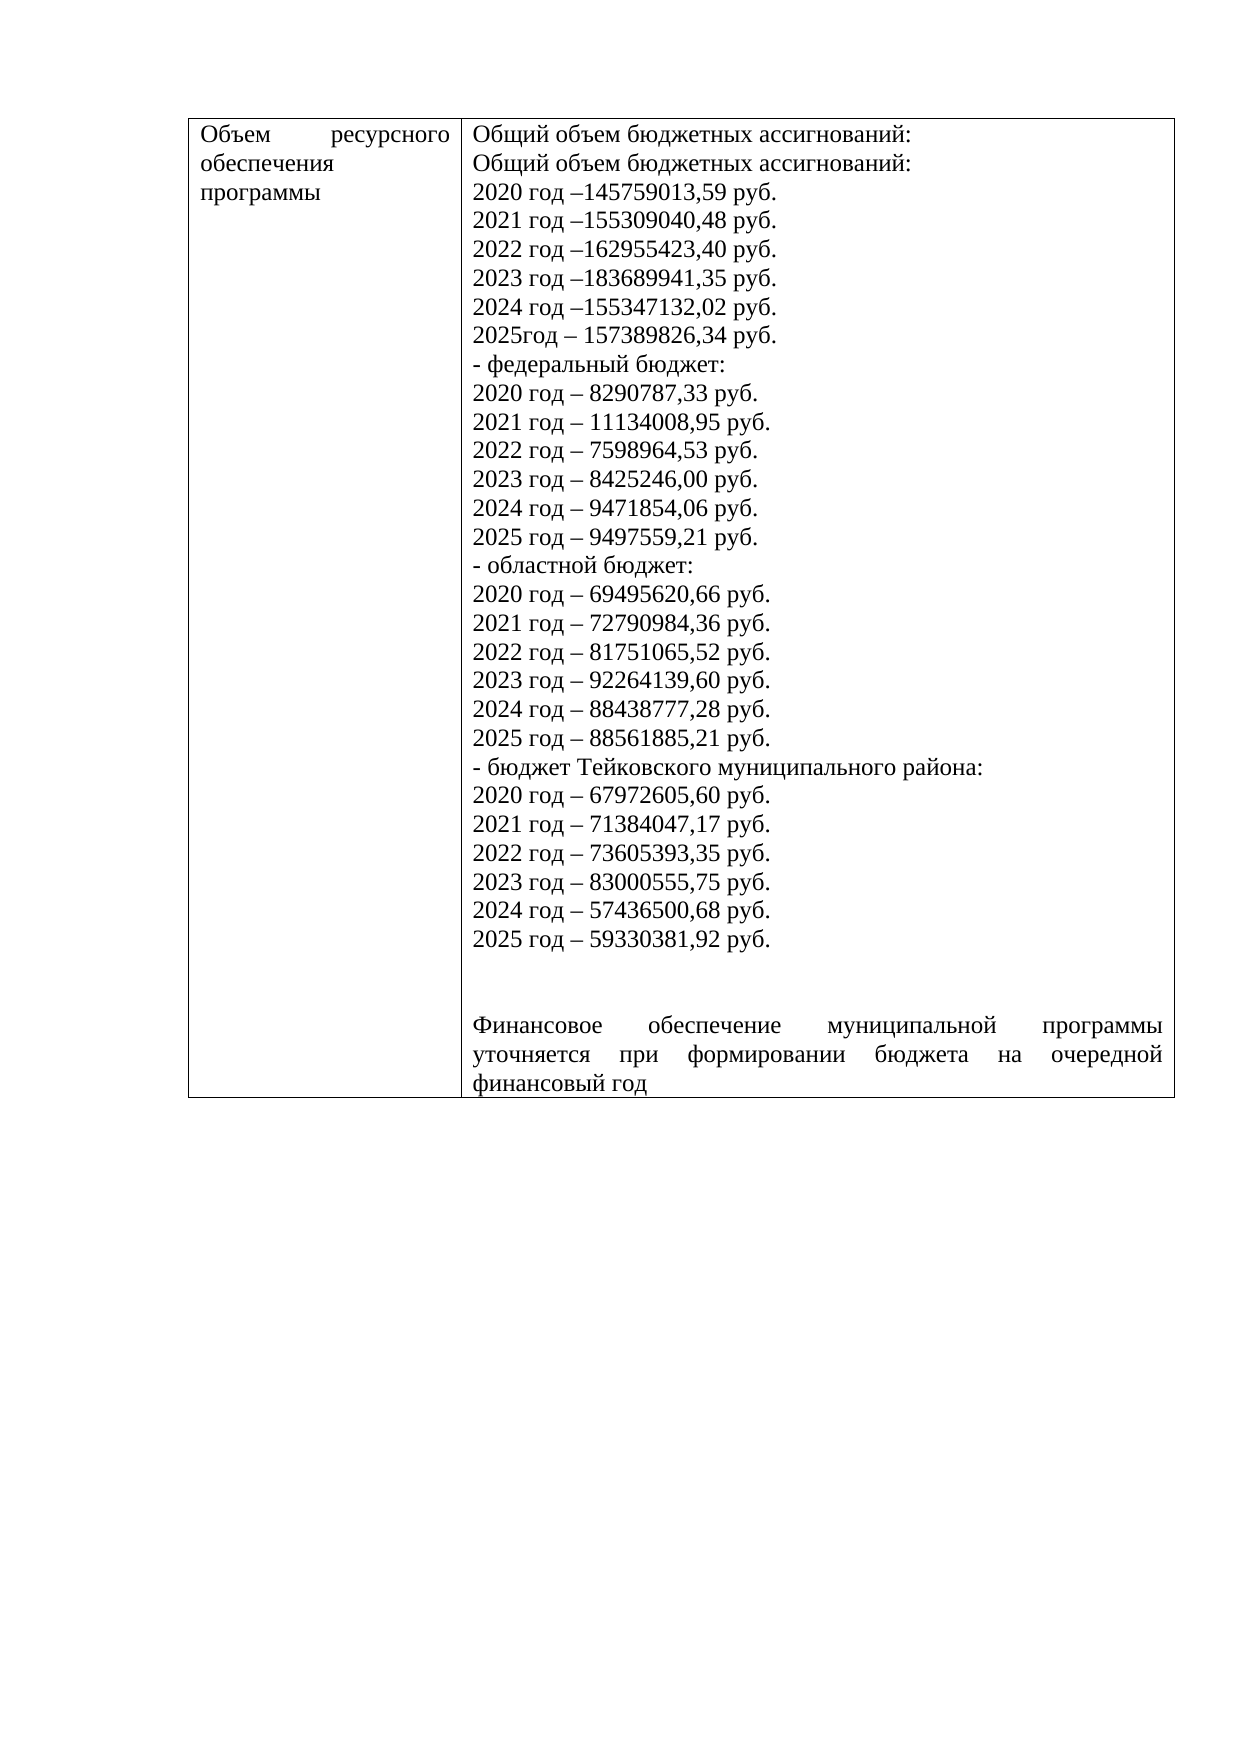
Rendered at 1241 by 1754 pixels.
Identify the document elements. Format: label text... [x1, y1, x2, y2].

table_cell Общий объем бюджетных ассигнований: Общий объем бюджетных ассигнований: 2020 год –145759013,59 руб. 2021 год –155309040,48 руб. 2022 год –162955423,40 руб. 2023 год –183689941,35 руб. 2024 год –155347132,02 руб. 2025год – 157389826,34 руб. - федеральный бюджет: 2020 год – 8290787,33 руб. 2021 год – 11134008,95 руб. 2022 год – 7598964,53 руб. 2023 год – 8425246,00 руб. 2024 год – 9471854,06 руб. 2025 год – 9497559,21 руб. - областной бюджет: 2020 год – 69495620,66 руб. 2021 год – 72790984,36 руб. 2022 год – 81751065,52 руб. 2023 год – 92264139,60 руб. 2024 год – 88438777,28 руб. 2025 год – 88561885,21 руб. - бюджет Тейковского муниципального района: 2020 год – 67972605,60 руб. 2021 год – 71384047,17 руб. 2022 год – 73605393,35 руб. 2023 год – 83000555,75 руб. 2024 год – 57436500,68 руб. 2025 год – 59330381,92 руб. Финансовое обеспечение муниципальной программы уточняется при формировании бюджета на очередной финансовый год [462, 119, 1174, 1097]
table_cell Объем ресурсного обеспечения программы [189, 119, 461, 1097]
